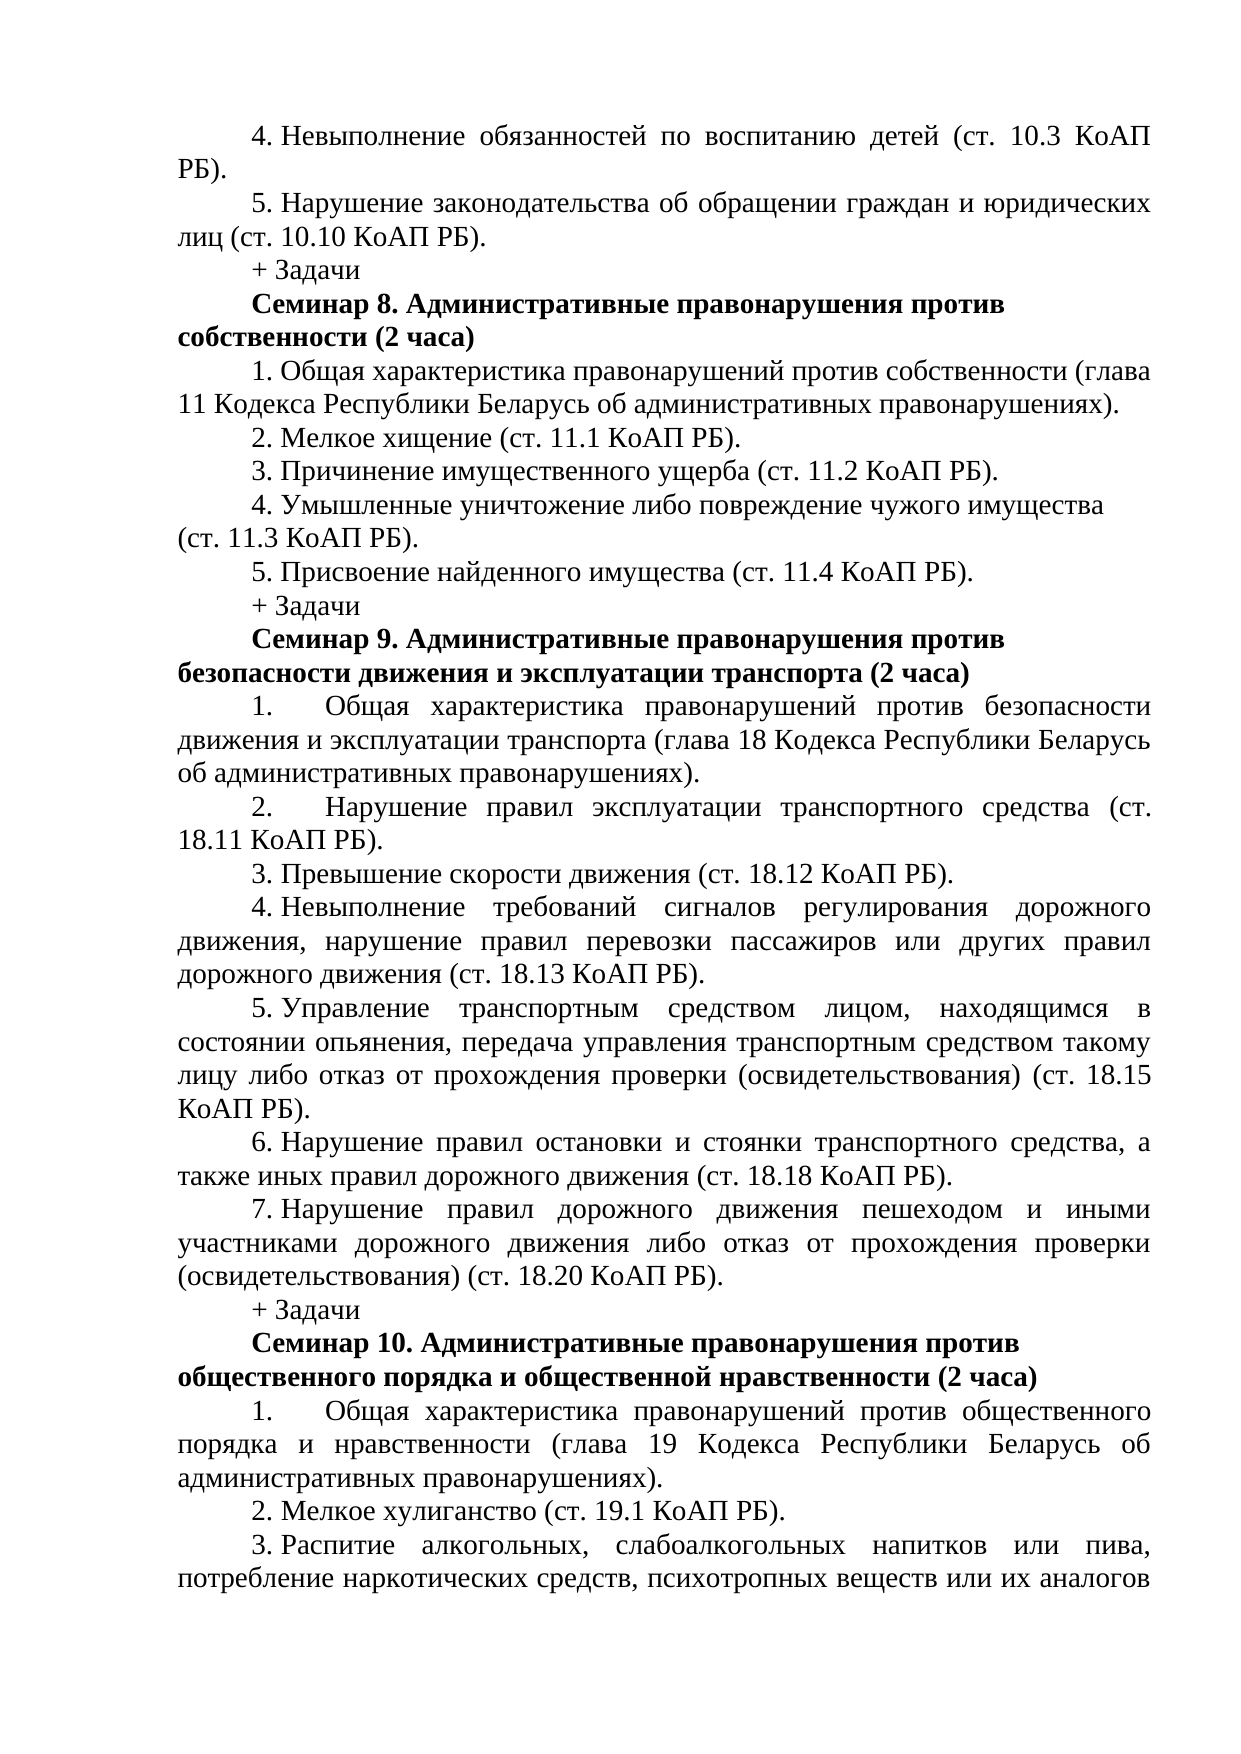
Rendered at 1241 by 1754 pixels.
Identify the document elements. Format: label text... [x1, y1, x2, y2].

list Управление транспортным средством лицом, находящимся в состоянии опьянения, передача управления транспортным средством такому лицу либо отказ от прохождения проверки (освидетельствования) (ст. 18.15 КоАП РБ). [177, 990, 1152, 1124]
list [177, 1527, 1152, 1594]
text 5. Присвоение найденного имущества (ст. 11.4 КоАП РБ). [177, 554, 1152, 588]
text 3. Причинение имущественного ущерба (ст. 11.2 КоАП РБ). [177, 453, 1152, 487]
list Нарушение законодательства об обращении граждан и юридических лиц (ст. 10.10 КоАП РБ). [177, 185, 1152, 252]
text + Задачи [177, 588, 1152, 621]
list Общая характеристика правонарушений против общественного порядка и нравственности (глава 19 Кодекса Республики Беларусь об административных правонарушениях). [177, 1393, 1152, 1493]
text 1. Общая характеристика правонарушений против собственности (глава 11 Кодекса Республики Беларусь об административных правонарушениях). [177, 353, 1152, 420]
text Семинар 10. Административные правонарушения против общественного порядка и общественной нравственности (2 часа) [177, 1326, 1152, 1393]
list Нарушение правил дорожного движения пешеходом и иными участниками дорожного движения либо отказ от прохождения проверки (освидетельствования) (ст. 18.20 КоАП РБ). [177, 1191, 1152, 1292]
list Нарушение правил эксплуатации транспортного средства (ст. 18.11 КоАП РБ). [177, 789, 1152, 856]
list Мелкое хулиганство (ст. 19.1 КоАП РБ). [177, 1493, 1152, 1527]
list Нарушение правил остановки и стоянки транспортного средства, а также иных правил дорожного движения (ст. 18.18 КоАП РБ). [177, 1124, 1152, 1191]
text Семинар 8. Административные правонарушения против собственности (2 часа) [177, 286, 1152, 353]
text + Задачи [177, 252, 1152, 286]
list Общая характеристика правонарушений против безопасности движения и эксплуатации транспорта (глава 18 Кодекса Республики Беларусь об административных правонарушениях). [177, 688, 1152, 789]
list Невыполнение требований сигналов регулирования дорожного движения, нарушение правил перевозки пассажиров или других правил дорожного движения (ст. 18.13 КоАП РБ). [177, 889, 1152, 990]
list Невыполнение обязанностей по воспитанию детей (ст. 10.3 КоАП РБ). [177, 118, 1152, 185]
text Семинар 9. Административные правонарушения против безопасности движения и эксплуатации транспорта (2 часа) [177, 621, 1152, 688]
text + Задачи [177, 1292, 1152, 1326]
list Превышение скорости движения (ст. 18.12 КоАП РБ). [177, 856, 1152, 889]
text 4. Умышленные уничтожение либо повреждение чужого имущества (ст. 11.3 КоАП РБ). [177, 487, 1152, 554]
text 2. Мелкое хищение (ст. 11.1 КоАП РБ). [177, 420, 1152, 453]
